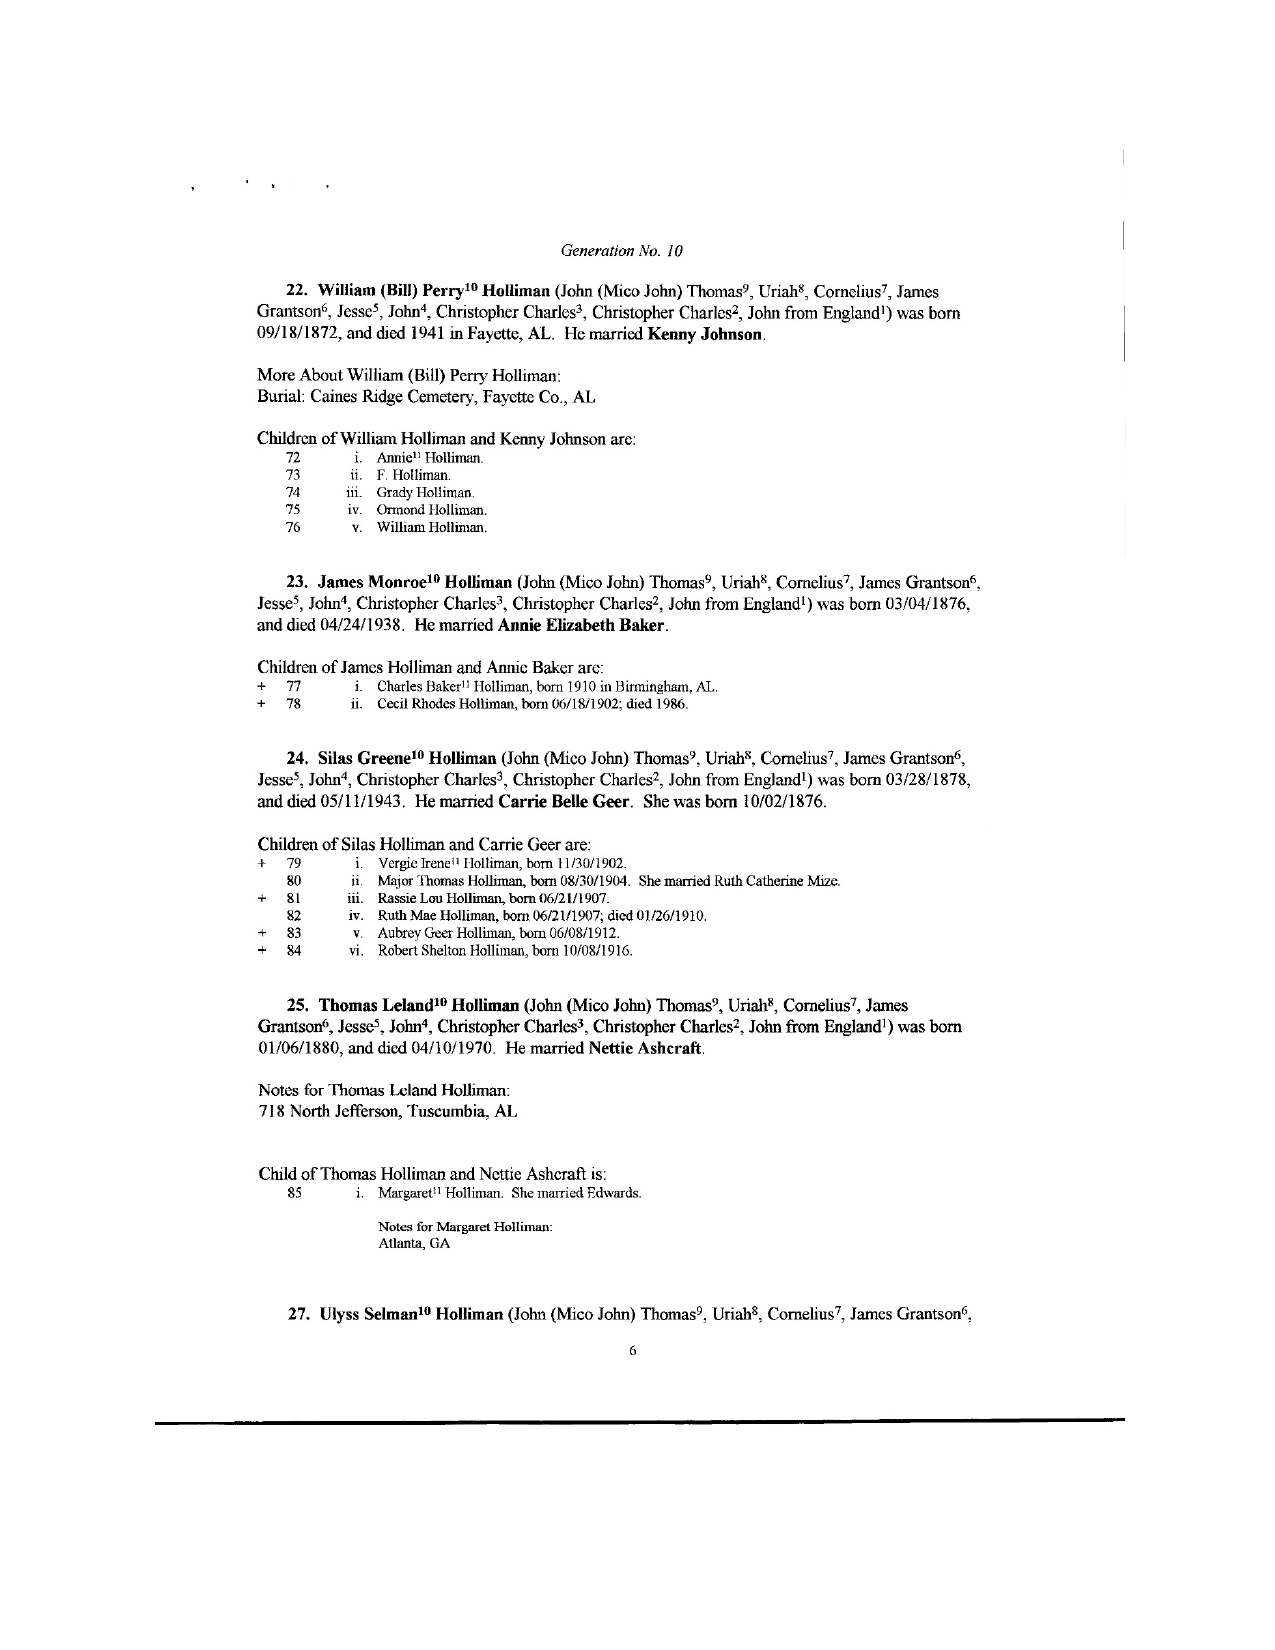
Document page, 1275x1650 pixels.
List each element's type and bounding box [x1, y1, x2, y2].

picture [150, 150, 1125, 1425]
